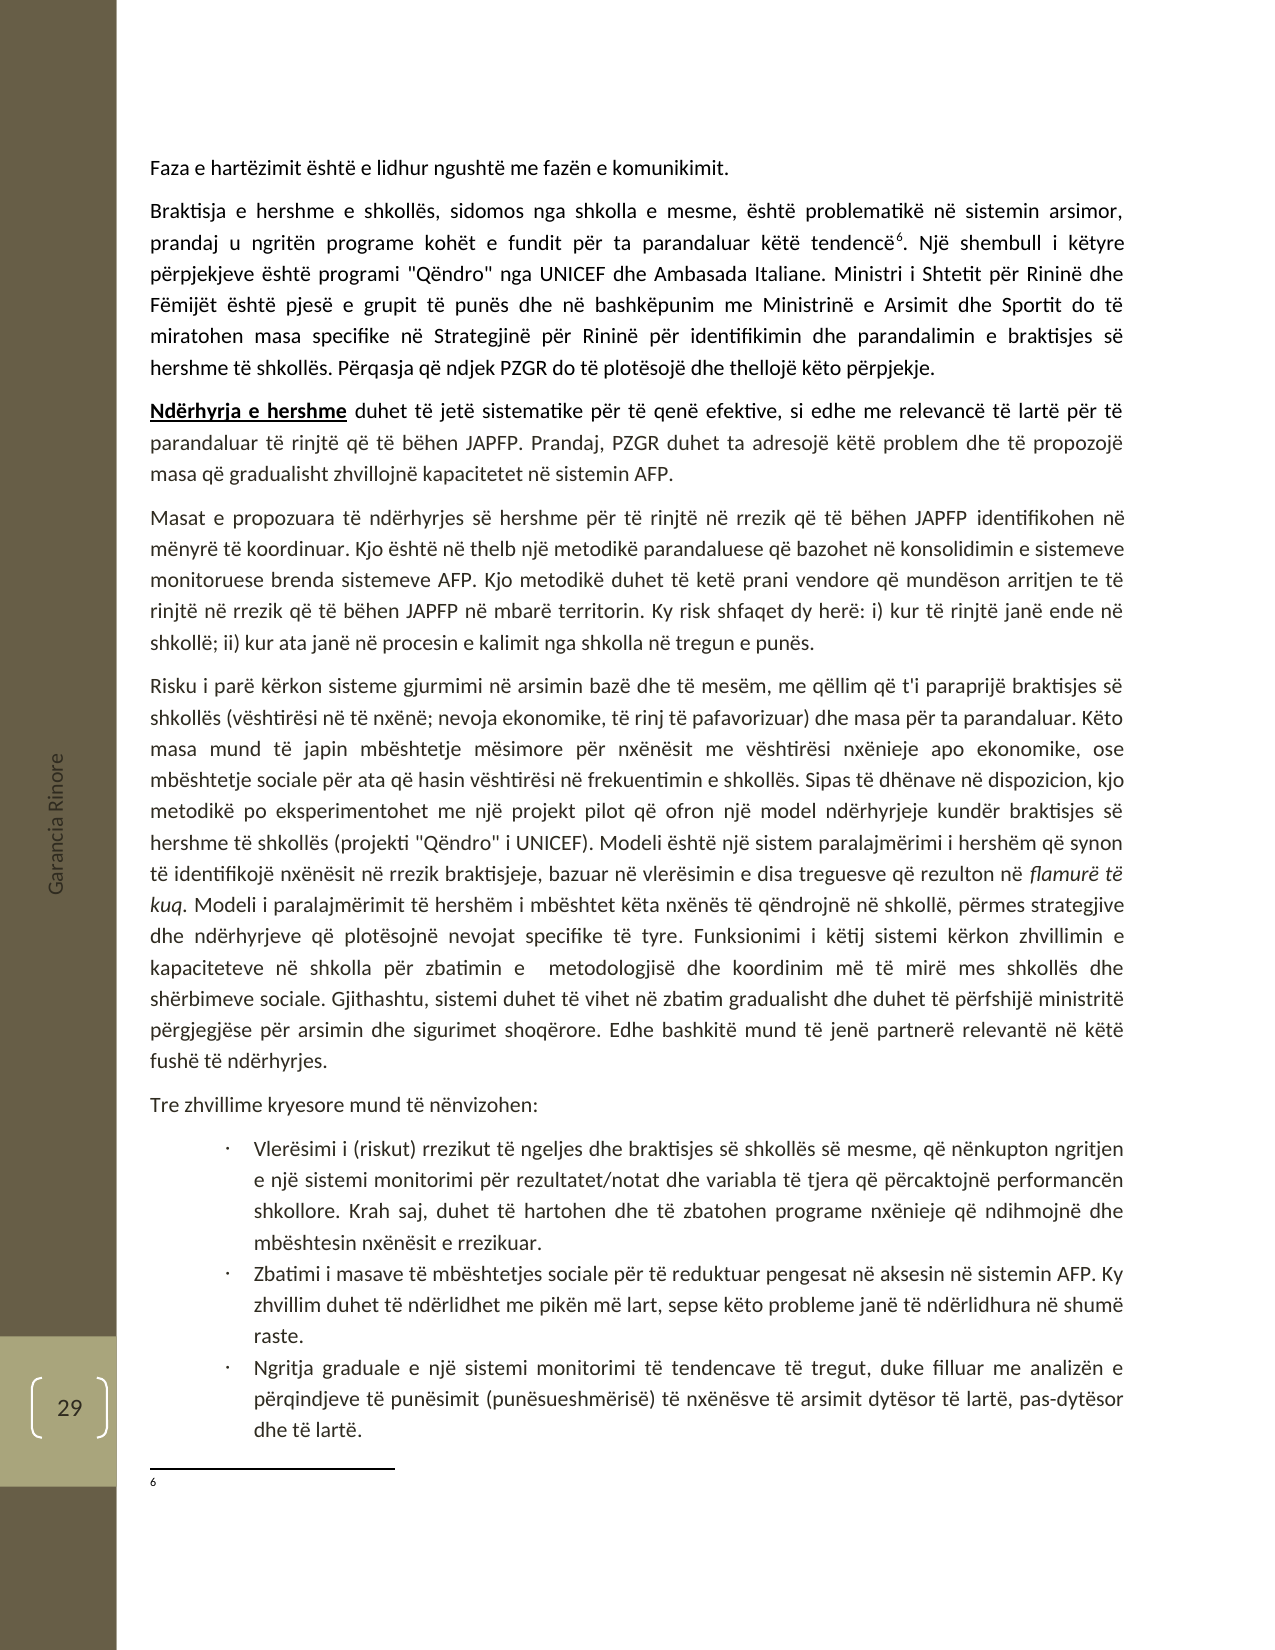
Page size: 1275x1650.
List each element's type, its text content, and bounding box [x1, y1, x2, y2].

text Ndërhyrja e hershme duhet të jetë sistematike për të qenë efektive, si edhe me relevancë të lartë për të parandaluar të rinjtë që të bëhen JAPFP. Prandaj, PZGR duhet ta adresojë këtë problem dhe të propozojë masa që gradualisht zhvillojnë kapacitetet në sistemin AFP. [150, 394, 1125, 487]
text Masat e propozuara të ndërhyrjes së hershme për të rinjtë në rrezik që të bëhen JAPFP identifikohen në mënyrë të koordinuar. Kjo është në thelb një metodikë parandaluese që bazohet në konsolidimin e sistemeve monitoruese brenda sistemeve AFP. Kjo metodikë duhet të ketë prani vendore që mundëson arritjen te të rinjtë në rrezik që të bëhen JAPFP në mbarë territorin. Ky risk shfaqet dy herë: i) kur të rinjtë janë ende në shkollë; ii) kur ata janë në procesin e kalimit nga shkolla në tregun e punës. [150, 500, 1125, 656]
list Vlerësimi i (riskut) rrezikut të ngeljes dhe braktisjes së shkollës së mesme, që nënkupton ngritjen e një sistemi monitorimi për rezultatet/notat dhe variabla të tjera që përcaktojnë performancën shkollore. Krah saj, duhet të hartohen dhe të zbatohen programe nxënieje që ndihmojnë dhe mbështesin nxënësit e rrezikuar. [224, 1131, 1125, 1256]
text Faza e hartëzimit është e lidhur ngushtë me fazën e komunikimit. [150, 150, 1125, 181]
text Risku i parë kërkon sisteme gjurmimi në arsimin bazë dhe të mesëm, me qëllim që t'i paraprijë braktisjes së shkollës (vështirësi në të nxënë; nevoja ekonomike, të rinj të pafavorizuar) dhe masa për ta parandaluar. Këto masa mund të japin mbështetje mësimore për nxënësit me vështirësi nxënieje apo ekonomike, ose mbështetje sociale për ata që hasin vështirësi në frekuentimin e shkollës. Sipas të dhënave në dispozicion, kjo metodikë po eksperimentohet me një projekt pilot që ofron një model ndërhyrjeje kundër braktisjes së hershme të shkollës (projekti "Qëndro" i UNICEF). Modeli është një sistem paralajmërimi i hershëm që synon të identifikojë nxënësit në rrezik braktisjeje, bazuar në vlerësimin e disa treguesve që rezulton në flamurë të kuq. Modeli i paralajmërimit të hershëm i mbështet këta nxënës të qëndrojnë në shkollë, përmes strategjive dhe ndërhyrjeve që plotësojnë nevojat specifike të tyre. Funksionimi i këtij sistemi kërkon zhvillimin e kapaciteteve në shkolla për zbatimin e metodologjisë dhe koordinim më të mirë mes shkollës dhe shërbimeve sociale. Gjithashtu, sistemi duhet të vihet në zbatim gradualisht dhe duhet të përfshijë ministritë përgjegjëse për arsimin dhe sigurimet shoqërore. Edhe bashkitë mund të jenë partnerë relevantë në këtë fushë të ndërhyrjes. [150, 669, 1125, 1075]
text Braktisja e hershme e shkollës, sidomos nga shkolla e mesme, është problematikë në sistemin arsimor, prandaj u ngritën programe kohët e fundit për ta parandaluar këtë tendencë. Një shembull i këtyre përpjekjeve është programi "Qëndro" nga UNICEF dhe Ambasada Italiane. Ministri i Shtetit për Rininë dhe Fëmijët është pjesë e grupit të punës dhe në bashkëpunim me Ministrinë e Arsimit dhe Sportit do të miratohen masa specifike në Strategjinë për Rininë për identifikimin dhe parandalimin e braktisjes së hershme të shkollës. Përqasja që ndjek PZGR do të plotësojë dhe thellojë këto përpjekje. [150, 194, 1125, 381]
list Zbatimi i masave të mbështetjes sociale për të reduktuar pengesat në aksesin në sistemin AFP. Ky zhvillim duhet të ndërlidhet me pikën më lart, sepse këto probleme janë të ndërlidhura në shumë raste. [224, 1256, 1125, 1350]
text Tre zhvillime kryesore mund të nënvizohen: [150, 1087, 1125, 1119]
list Ngritja graduale e një sistemi monitorimi të tendencave të tregut, duke filluar me analizën e përqindjeve të punësimit (punësueshmërisë) të nxënësve të arsimit dytësor të lartë, pas-dytësor dhe të lartë. [224, 1350, 1125, 1444]
